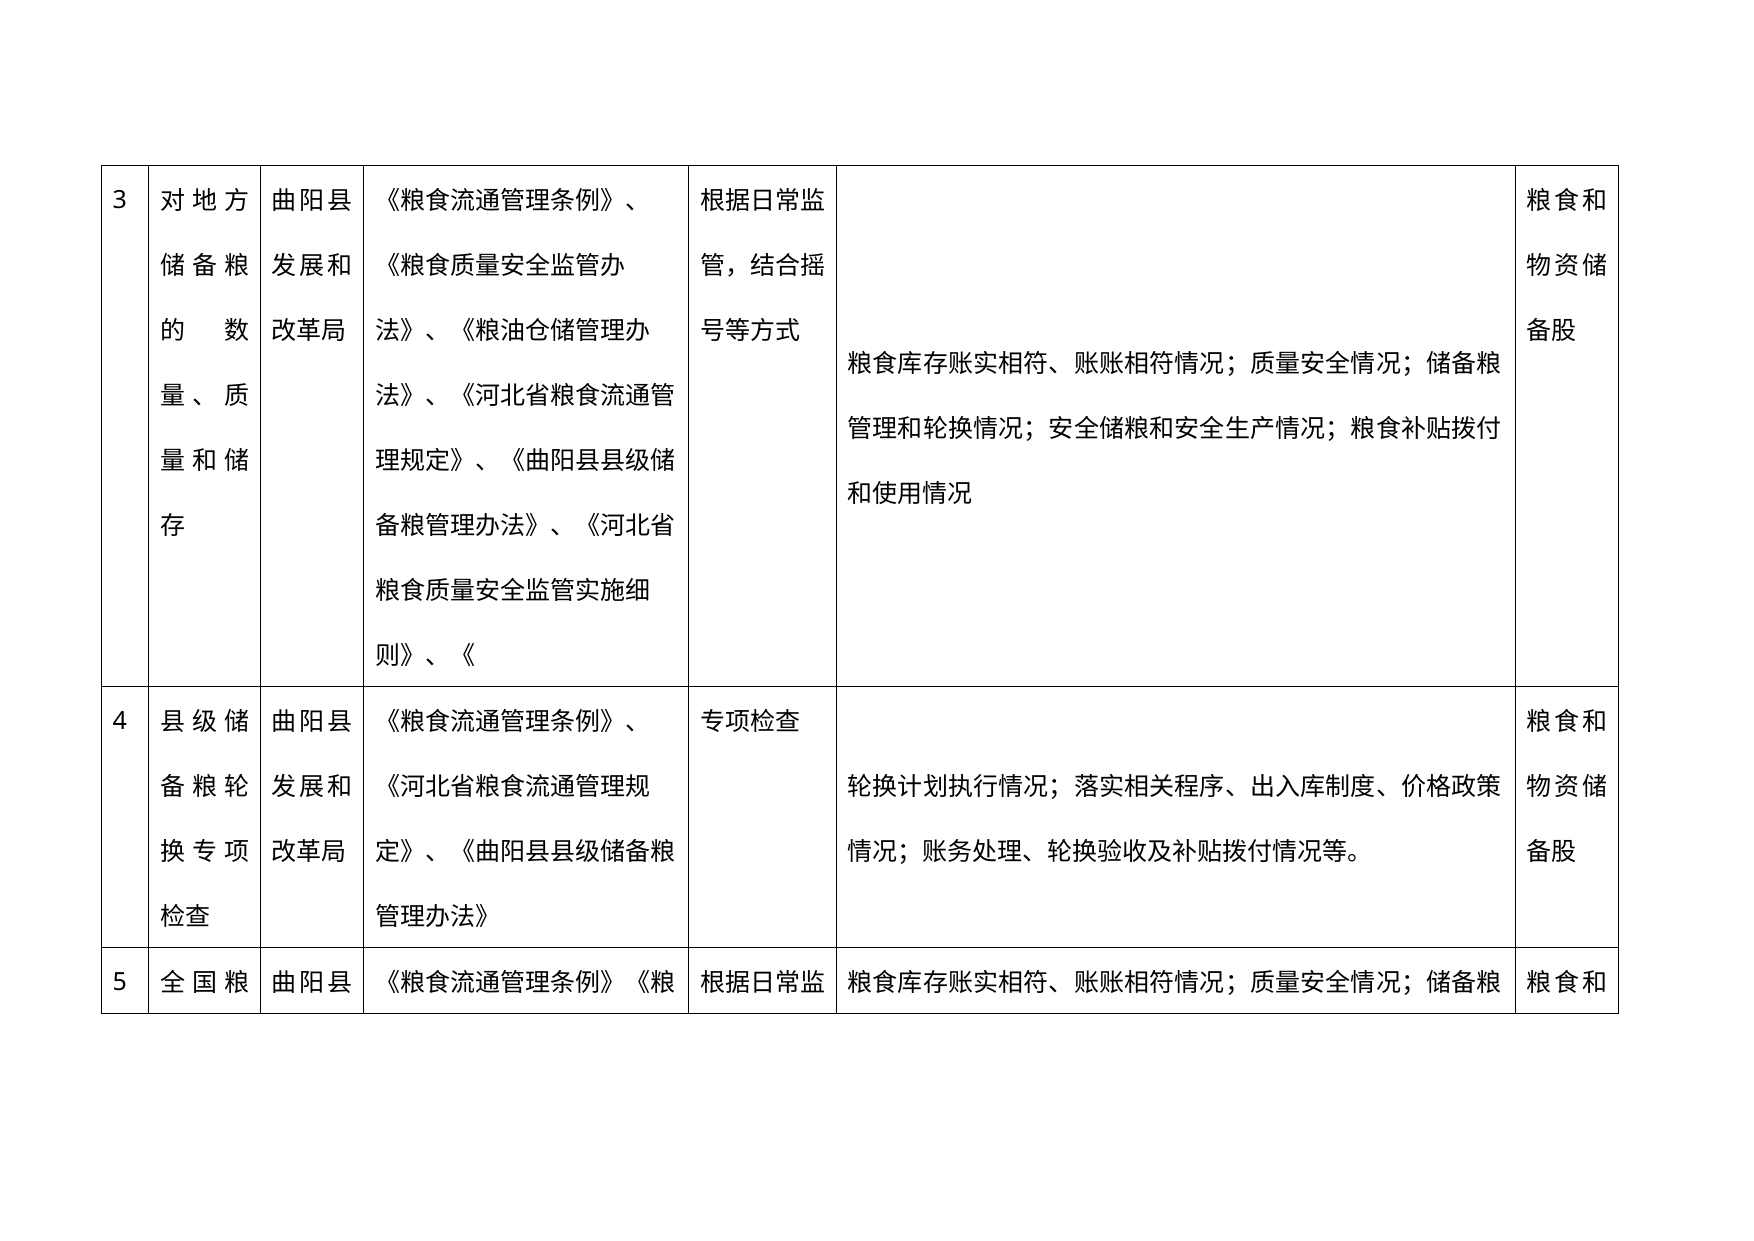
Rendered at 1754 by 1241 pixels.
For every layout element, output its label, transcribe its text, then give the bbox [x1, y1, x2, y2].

table_cell 5 [102, 948, 148, 1013]
table_cell 轮换计划执行情况；落实相关程序、出入库制度、价格政策情况；账务处理、轮换验收及补贴拨付情况等。 [837, 687, 1515, 947]
table_cell 粮食库存账实相符、账账相符情况；质量安全情况；储备粮管理和轮换情况；安全储粮和安全生产情况；粮食补贴拨付和使用情况 [837, 166, 1515, 686]
table_cell 《粮食流通管理条例》、《粮食质量安全监管办法》、《粮油仓储管理办法》、《河北省粮食流通管理规定》、《曲阳县县级储备粮管理办法》、《河北省粮食质量安全监管实施细则》、《 [364, 166, 688, 686]
table_cell 根据日常监管情况，结合摇号等方式 [689, 948, 836, 1013]
table_cell 根据日常监管，结合摇号等方式 [689, 166, 836, 686]
table_cell 专项检查 [689, 687, 836, 947]
table_cell 粮食和物资储备股 [1516, 166, 1618, 686]
table_cell 曲阳县发展和改革局 [261, 166, 363, 686]
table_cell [837, 948, 1515, 1013]
table_cell 县级储备粮轮换专项检查 [149, 687, 260, 947]
table_cell 全国粮食库存检查县级自查阶段 [149, 948, 260, 1013]
table_cell 对地方储备粮的数量、质量和储存 [149, 166, 260, 686]
table_cell 3 [102, 166, 148, 686]
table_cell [364, 948, 688, 1013]
table_cell 4 [102, 687, 148, 947]
table_cell 粮食和物资储备股 [1516, 687, 1618, 947]
table_cell 曲阳县发展和改革局 [261, 687, 363, 947]
table_cell 曲阳县发展和改革局 [261, 948, 363, 1013]
table_cell 粮食和物资储备股 [1516, 948, 1618, 1013]
table_cell 《粮食流通管理条例》、《河北省粮食流通管理规定》、《曲阳县县级储备粮管理办法》 [364, 687, 688, 947]
